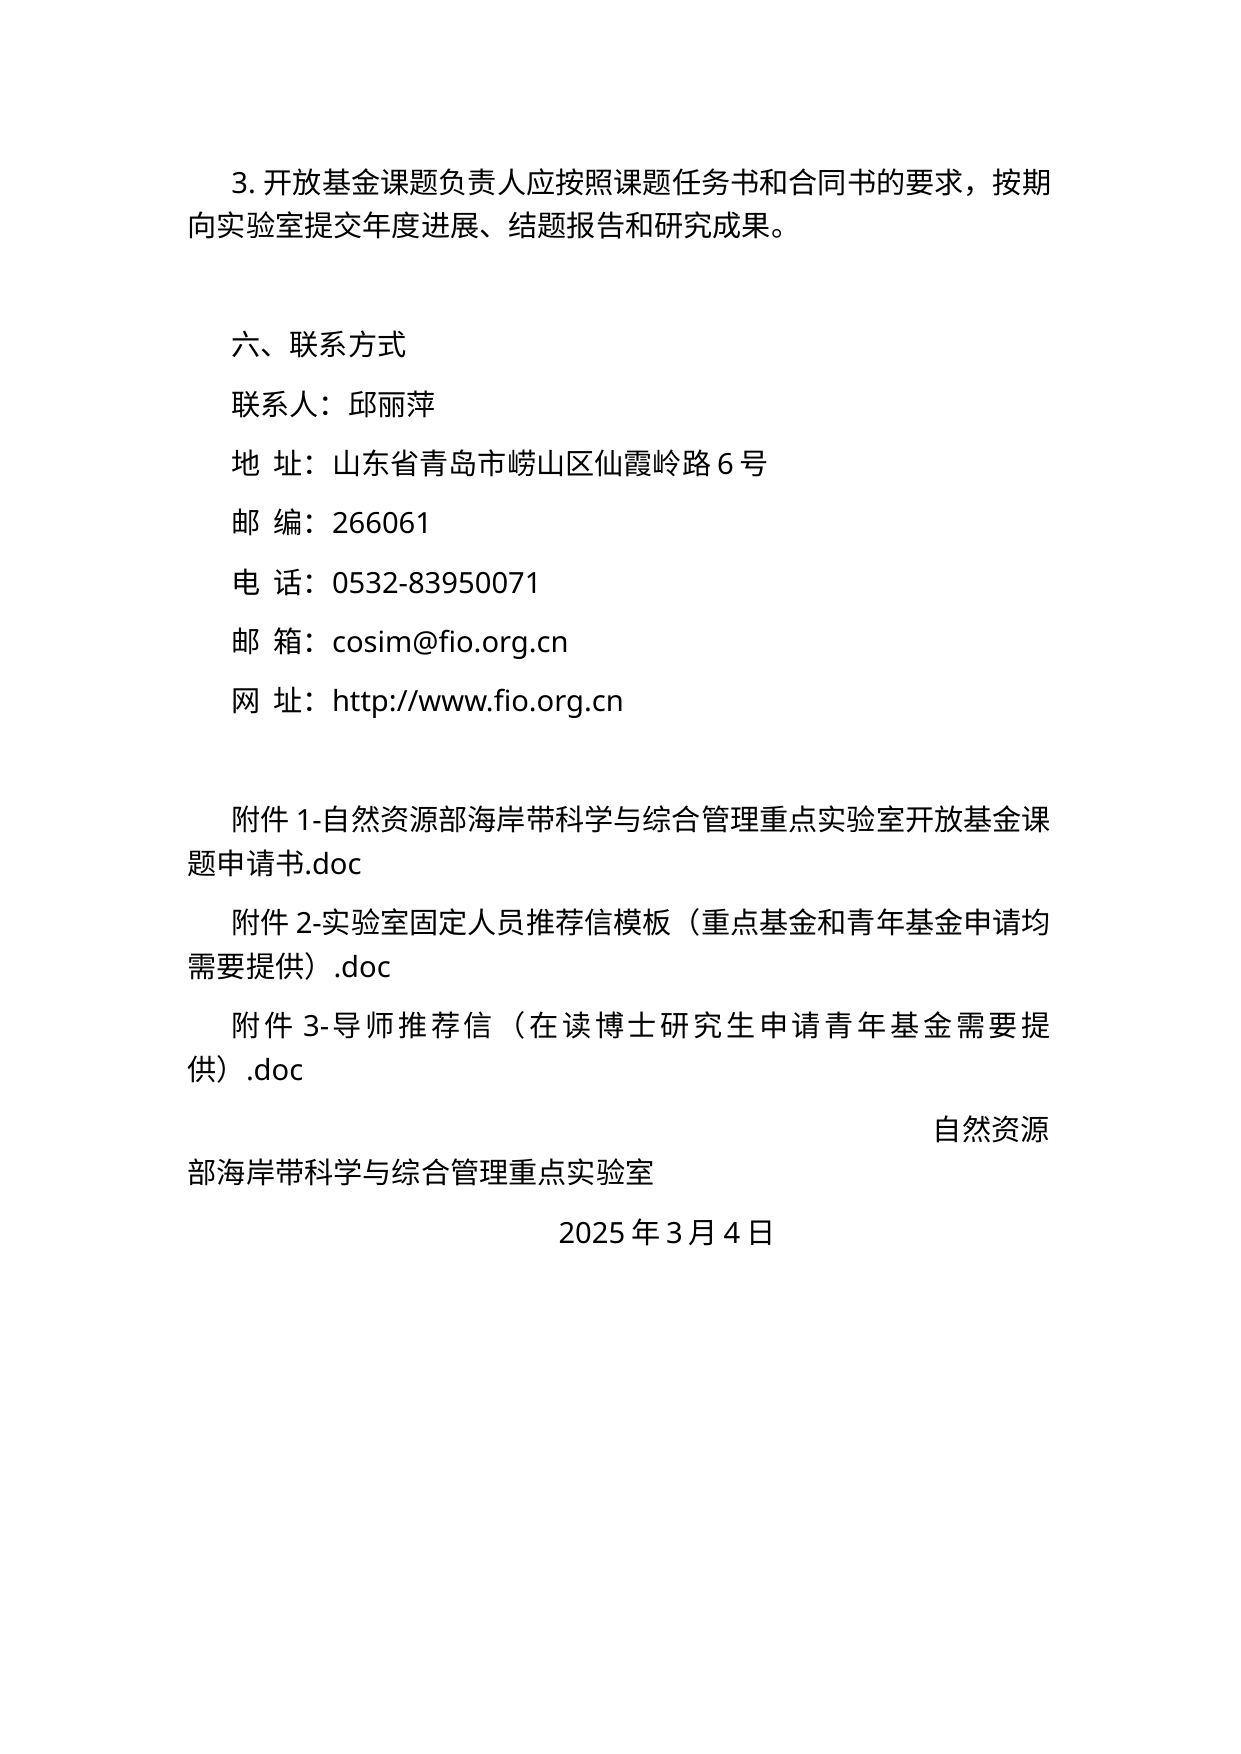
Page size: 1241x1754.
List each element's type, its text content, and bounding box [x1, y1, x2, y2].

text 自然资源部海岸带科学与综合管理重点实验室 [187, 1105, 1053, 1192]
text 六、联系方式 [187, 320, 1053, 364]
text 附件2-实验室固定人员推荐信模板（重点基金和青年基金申请均需要提供）.doc [187, 898, 1053, 986]
text 网 址：http://www.fio.org.cn [187, 677, 1053, 720]
text 附件1-自然资源部海岸带科学与综合管理重点实验室开放基金课题申请书.doc [187, 795, 1053, 883]
text 附件3-导师推荐信（在读博士研究生申请青年基金需要提供）.doc [187, 1002, 1053, 1089]
text 地 址：山东省青岛市崂山区仙霞岭路6号 [187, 439, 1053, 483]
text 电 话：0532-83950071 [187, 558, 1053, 602]
text 2025年3月4日 [187, 1208, 1053, 1252]
text 联系人：邱丽萍 [187, 380, 1053, 423]
text 3. 开放基金课题负责人应按照课题任务书和合同书的要求，按期向实验室提交年度进展、结题报告和研究成果。 [187, 158, 1053, 245]
text 邮 箱：cosim@fio.org.cn [187, 617, 1053, 661]
text 邮 编：266061 [187, 498, 1053, 542]
